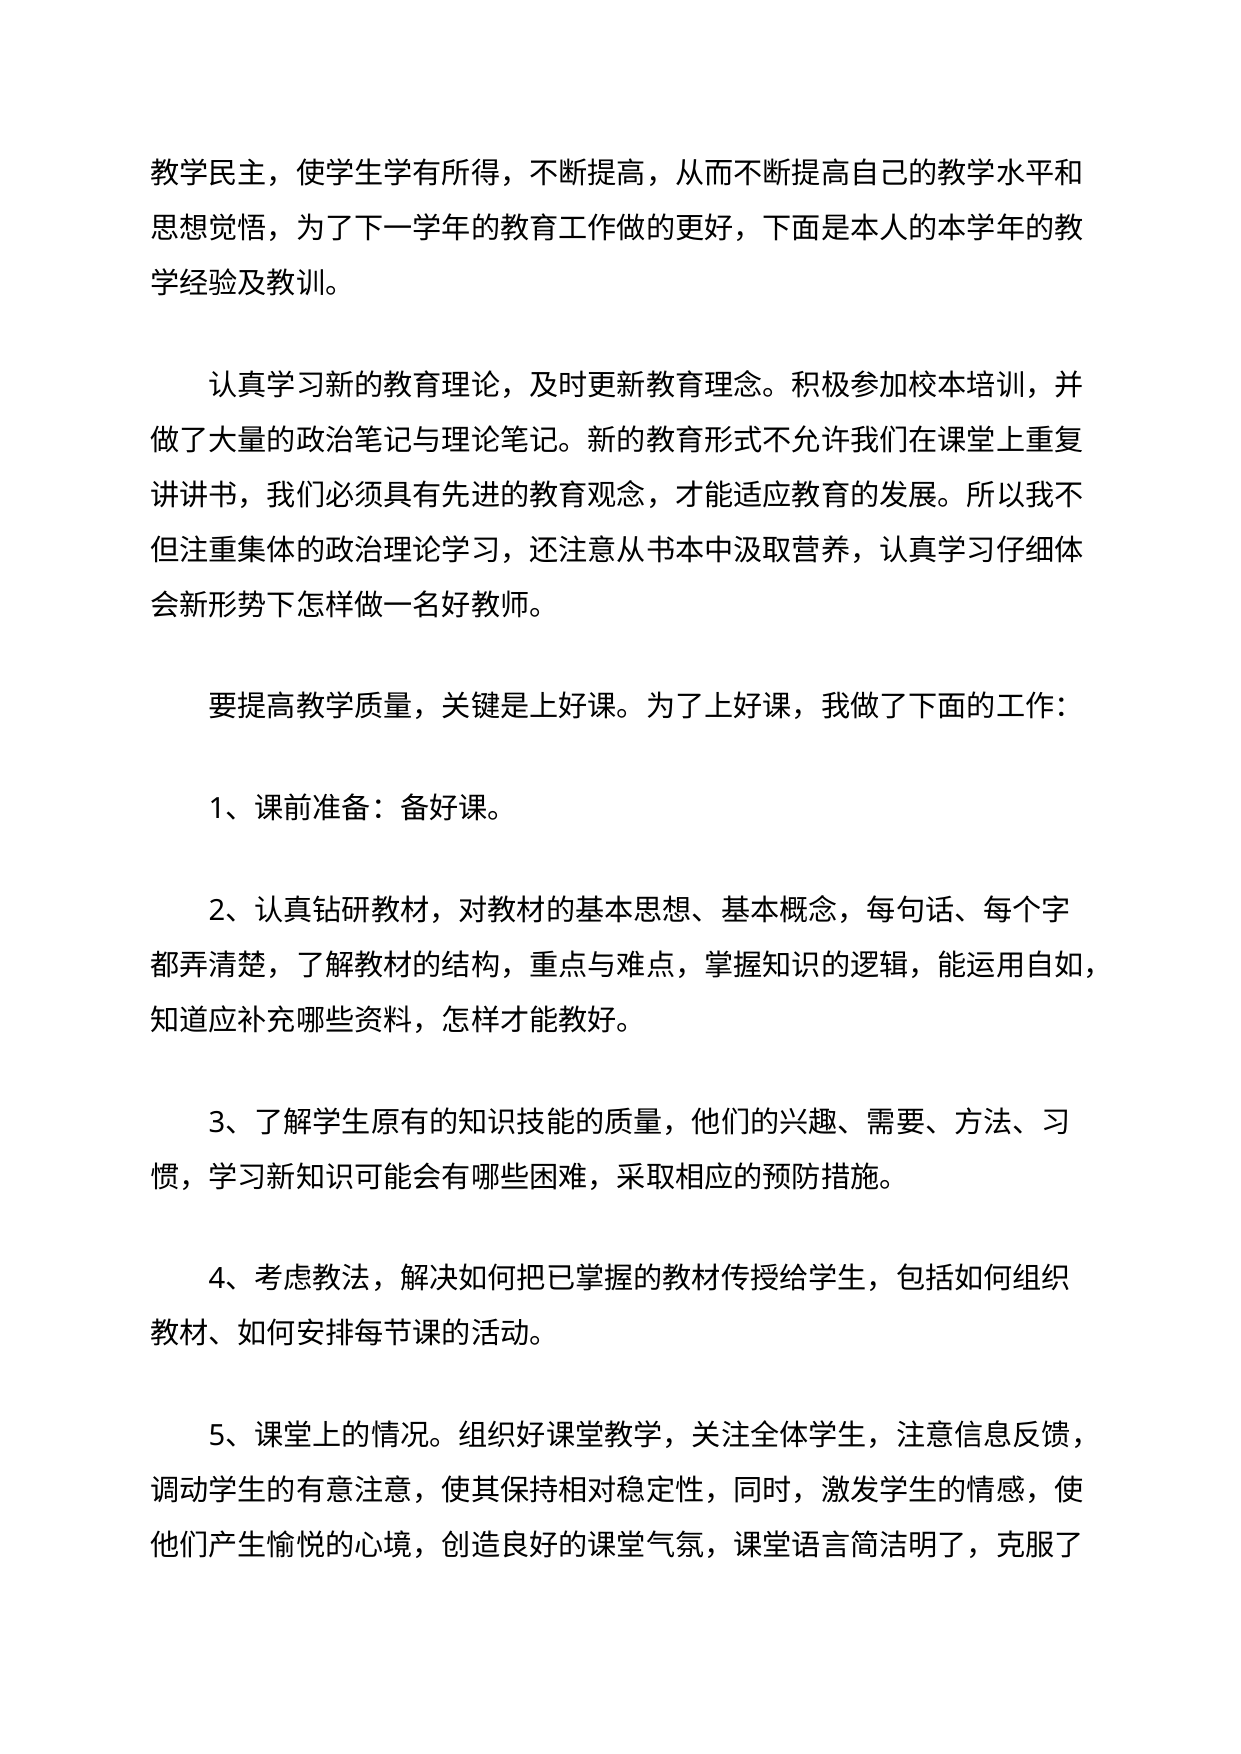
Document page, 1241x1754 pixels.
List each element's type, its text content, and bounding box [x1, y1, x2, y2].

text 要提高教学质量，关键是上好课。为了上好课，我做了下面的工作： [150, 683, 1090, 725]
text 3、了解学生原有的知识技能的质量，他们的兴趣、需要、方法、习惯，学习新知识可能会有哪些困难，采取相应的预防措施。 [150, 1098, 1090, 1196]
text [150, 150, 1090, 302]
text 2、认真钻研教材，对教材的基本思想、基本概念，每句话、每个字都弄清楚，了解教材的结构，重点与难点，掌握知识的逻辑，能运用自如，知道应补充哪些资料，怎样才能教好。 [150, 887, 1090, 1039]
text 4、考虑教法，解决如何把已掌握的教材传授给学生，包括如何组织教材、如何安排每节课的活动。 [150, 1255, 1090, 1352]
text 1、课前准备：备好课。 [150, 785, 1090, 827]
text 认真学习新的教育理论，及时更新教育理念。积极参加校本培训，并做了大量的政治笔记与理论笔记。新的教育形式不允许我们在课堂上重复讲讲书，我们必须具有先进的教育观念，才能适应教育的发展。所以我不但注重集体的政治理论学习，还注意从书本中汲取营养，认真学习仔细体会新形势下怎样做一名好教师。 [150, 362, 1090, 623]
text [150, 1412, 1090, 1564]
